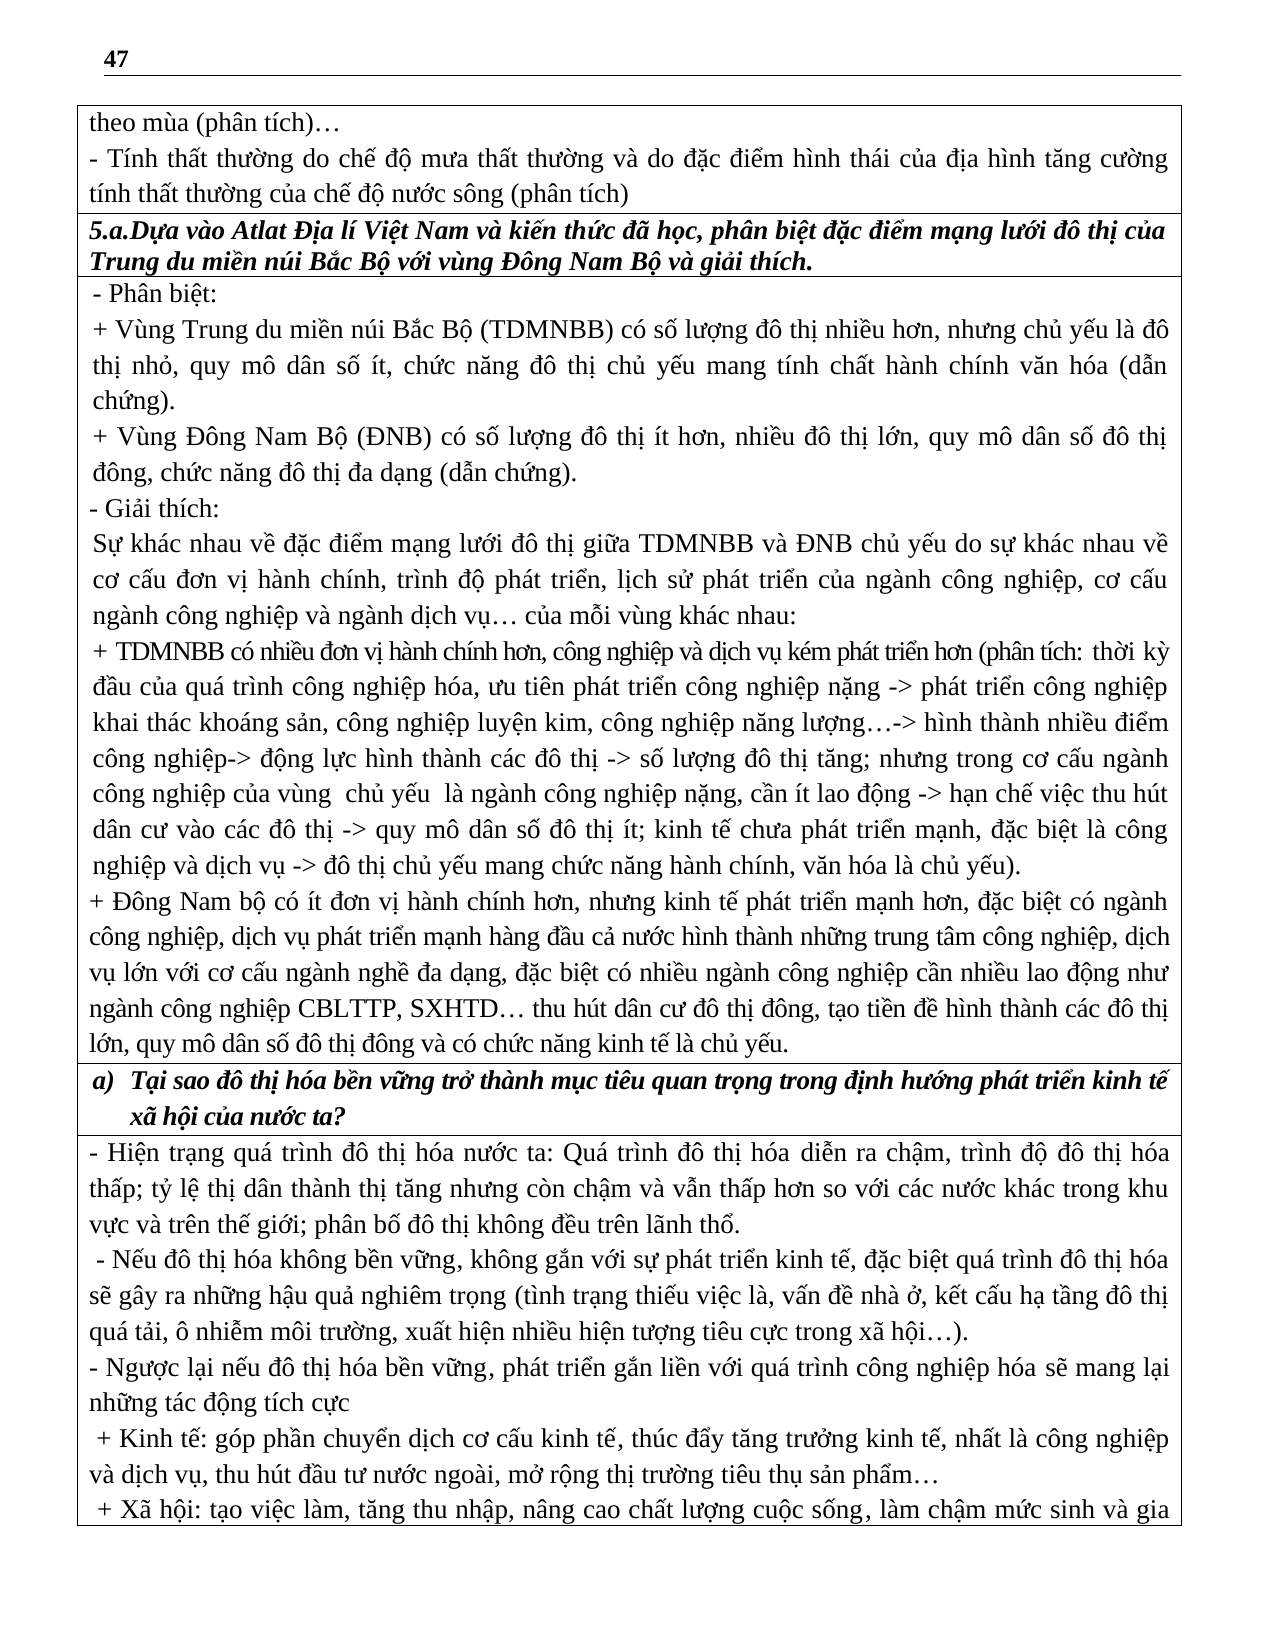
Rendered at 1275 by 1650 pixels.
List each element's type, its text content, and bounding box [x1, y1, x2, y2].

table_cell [78, 106, 1181, 213]
table_cell Tại sao đô thị hóa bền vững trở thành mục tiêu quan trọng trong định hướng phát triển kinh tế xã hội của nước ta? [78, 1064, 1181, 1135]
table_cell - Phân biệt: + Vùng Trung du miền núi Bắc Bộ (TDMNBB) có số lượng đô thị nhiều hơn, nhưng chủ yếu là đô thị nhỏ, quy mô dân số ít, chức năng đô thị chủ yếu mang tính chất hành chính văn hóa (dẫn chứng). + Vùng Đông Nam Bộ (ĐNB) có số lượng đô thị ít hơn, nhiều đô thị lớn, quy mô dân số đô thị đông, chức năng đô thị đa dạng (dẫn chứng). - Giải thích: Sự khác nhau về đặc điểm mạng lưới đô thị giữa TDMNBB và ĐNB chủ yếu do sự khác nhau về cơ cấu đơn vị hành chính, trình độ phát triển, lịch sử phát triển của ngành công nghiệp, cơ cấu ngành công nghiệp và ngành dịch vụ… của mỗi vùng khác nhau: + TDMNBB có nhiều đơn vị hành chính hơn, công nghiệp và dịch vụ kém phát triển hơn (phân tích: thời kỳ đầu của quá trình công nghiệp hóa, ưu tiên phát triển công nghiệp nặng -> phát triển công nghiệp khai thác khoáng sản, công nghiệp luyện kim, công nghiệp năng lượng…-> hình thành nhiều điểm công nghiệp-> động lực hình thành các đô thị -> số lượng đô thị tăng; nhưng trong cơ cấu ngành công nghiệp của vùng chủ yếu là ngành công nghiệp nặng, cần ít lao động -> hạn chế việc thu hút dân cư vào các đô thị -> quy mô dân số đô thị ít; kinh tế chưa phát triển mạnh, đặc biệt là công nghiệp và dịch vụ -> đô thị chủ yếu mang chức năng hành chính, văn hóa là chủ yếu). + Đông Nam bộ có ít đơn vị hành chính hơn, nhưng kinh tế phát triển mạnh hơn, đặc biệt có ngành công nghiệp, dịch vụ phát triển mạnh hàng đầu cả nước hình thành những trung tâm công nghiệp, dịch vụ lớn với cơ cấu ngành nghề đa dạng, đặc biệt có nhiều ngành công nghiệp cần nhiều lao động như ngành công nghiệp CBLTTP, SXHTD… thu hút dân cư đô thị đông, tạo tiền đề hình thành các đô thị lớn, quy mô dân số đô thị đông và có chức năng kinh tế là chủ yếu. [78, 277, 1181, 1063]
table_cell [78, 1136, 1181, 1525]
table_cell 5.a.Dựa vào Atlat Địa lí Việt Nam và kiến thức đã học, phân biệt đặc điểm mạng lưới đô thị của Trung du miền núi Bắc Bộ với vùng Đông Nam Bộ và giải thích. [78, 214, 1181, 276]
